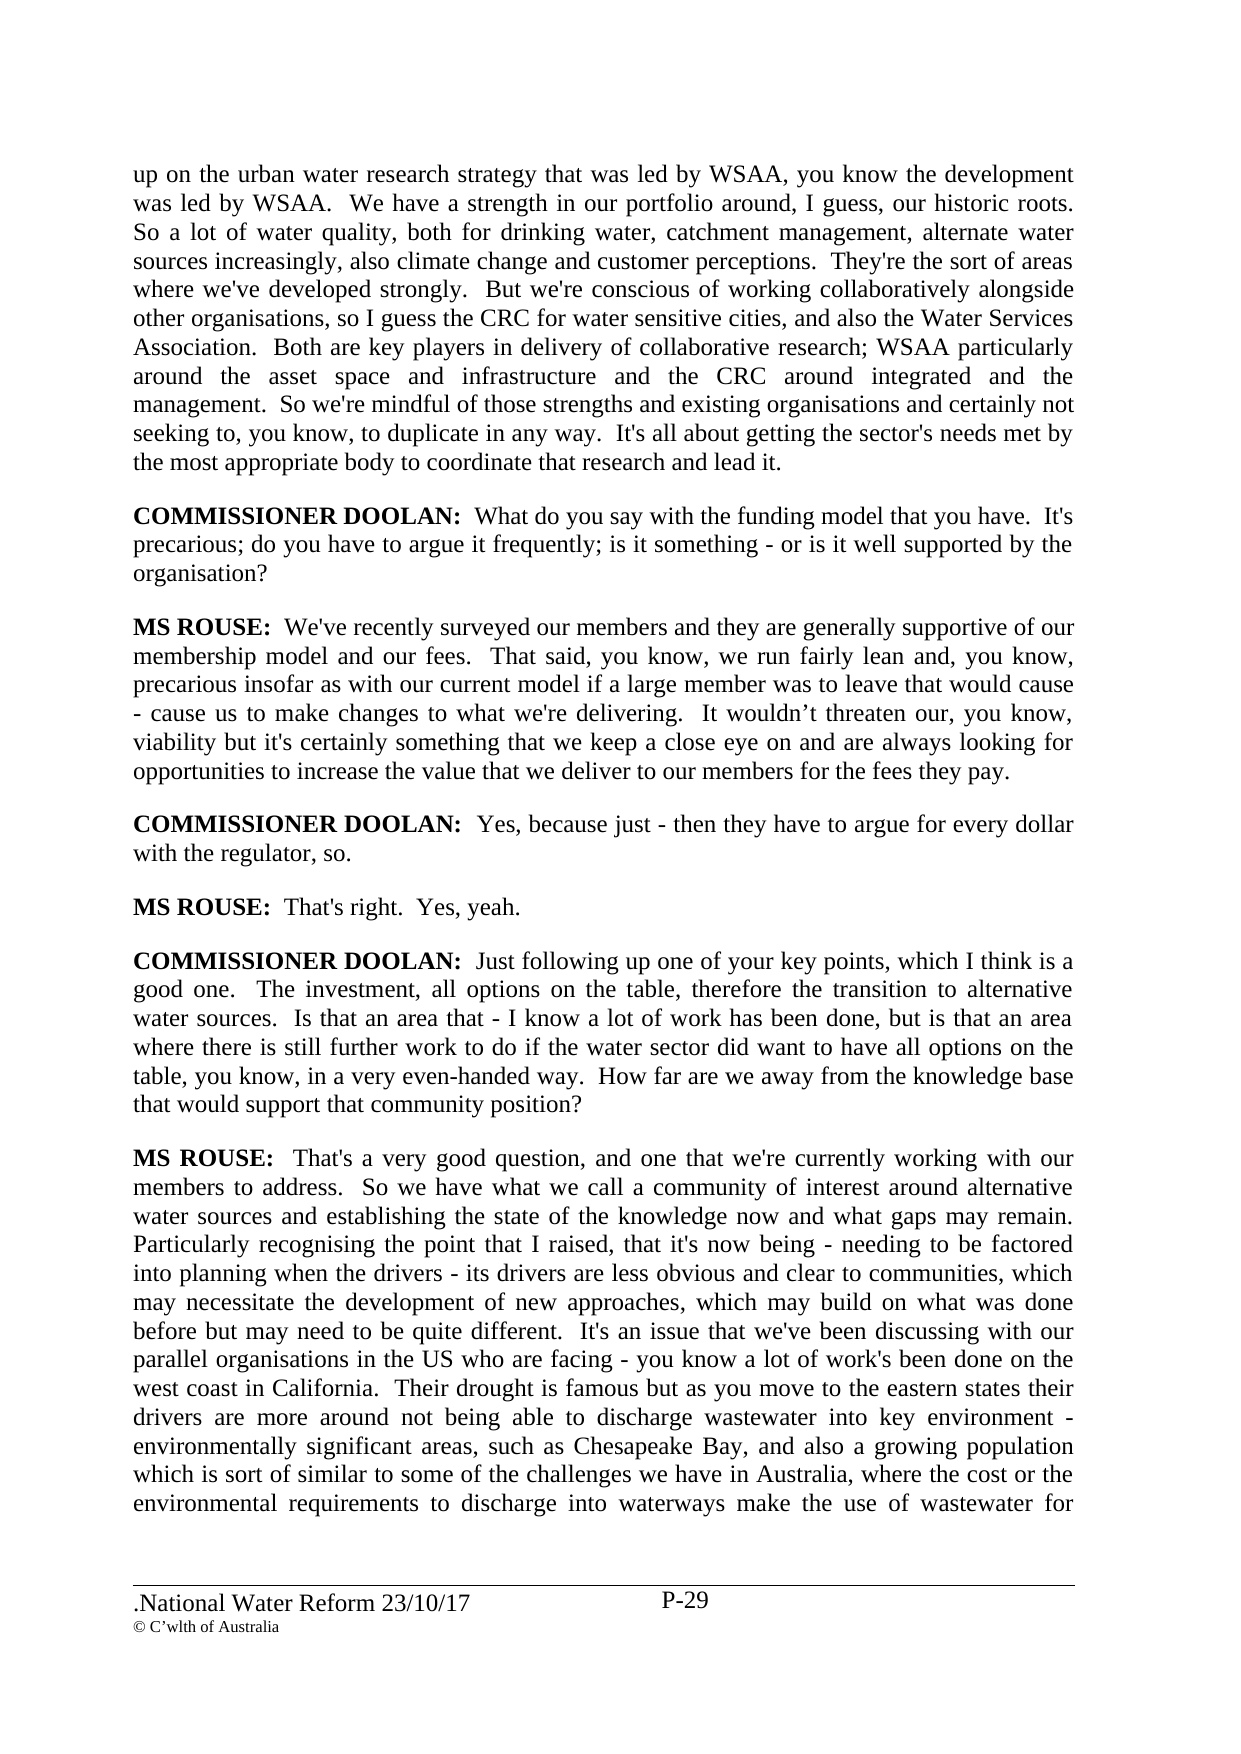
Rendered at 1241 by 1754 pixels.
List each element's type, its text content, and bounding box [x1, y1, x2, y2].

text MS ROUSE: We've recently surveyed our members and they are generally supportive of our membership model and our fees. That said, you know, we run fairly lean and, you know, precarious insofar as with our current model if a large member was to leave that would cause - cause us to make changes to what we're delivering. It wouldn’t threaten our, you know, viability but it's certainly something that we keep a close eye on and are always looking for opportunities to increase the value that we deliver to our members for the fees they pay. [133, 612, 1075, 784]
text COMMISSIONER DOOLAN: Just following up one of your key points, which I think is a good one. The investment, all options on the table, therefore the transition to alternative water sources. Is that an area that - I know a lot of work has been done, but is that an area where there is still further work to do if the water sector did want to have all options on the table, you know, in a very even-handed way. How far are we away from the knowledge base that would support that community position? [133, 946, 1075, 1118]
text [133, 159, 1075, 476]
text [133, 1143, 1075, 1517]
text MS ROUSE: That's right. Yes, yeah. [133, 892, 1075, 921]
text COMMISSIONER DOOLAN: What do you say with the funding model that you have. It's precarious; do you have to argue it frequently; is it something - or is it well supported by the organisation? [133, 501, 1075, 587]
text COMMISSIONER DOOLAN: Yes, because just - then they have to argue for every dollar with the regulator, so. [133, 809, 1075, 867]
